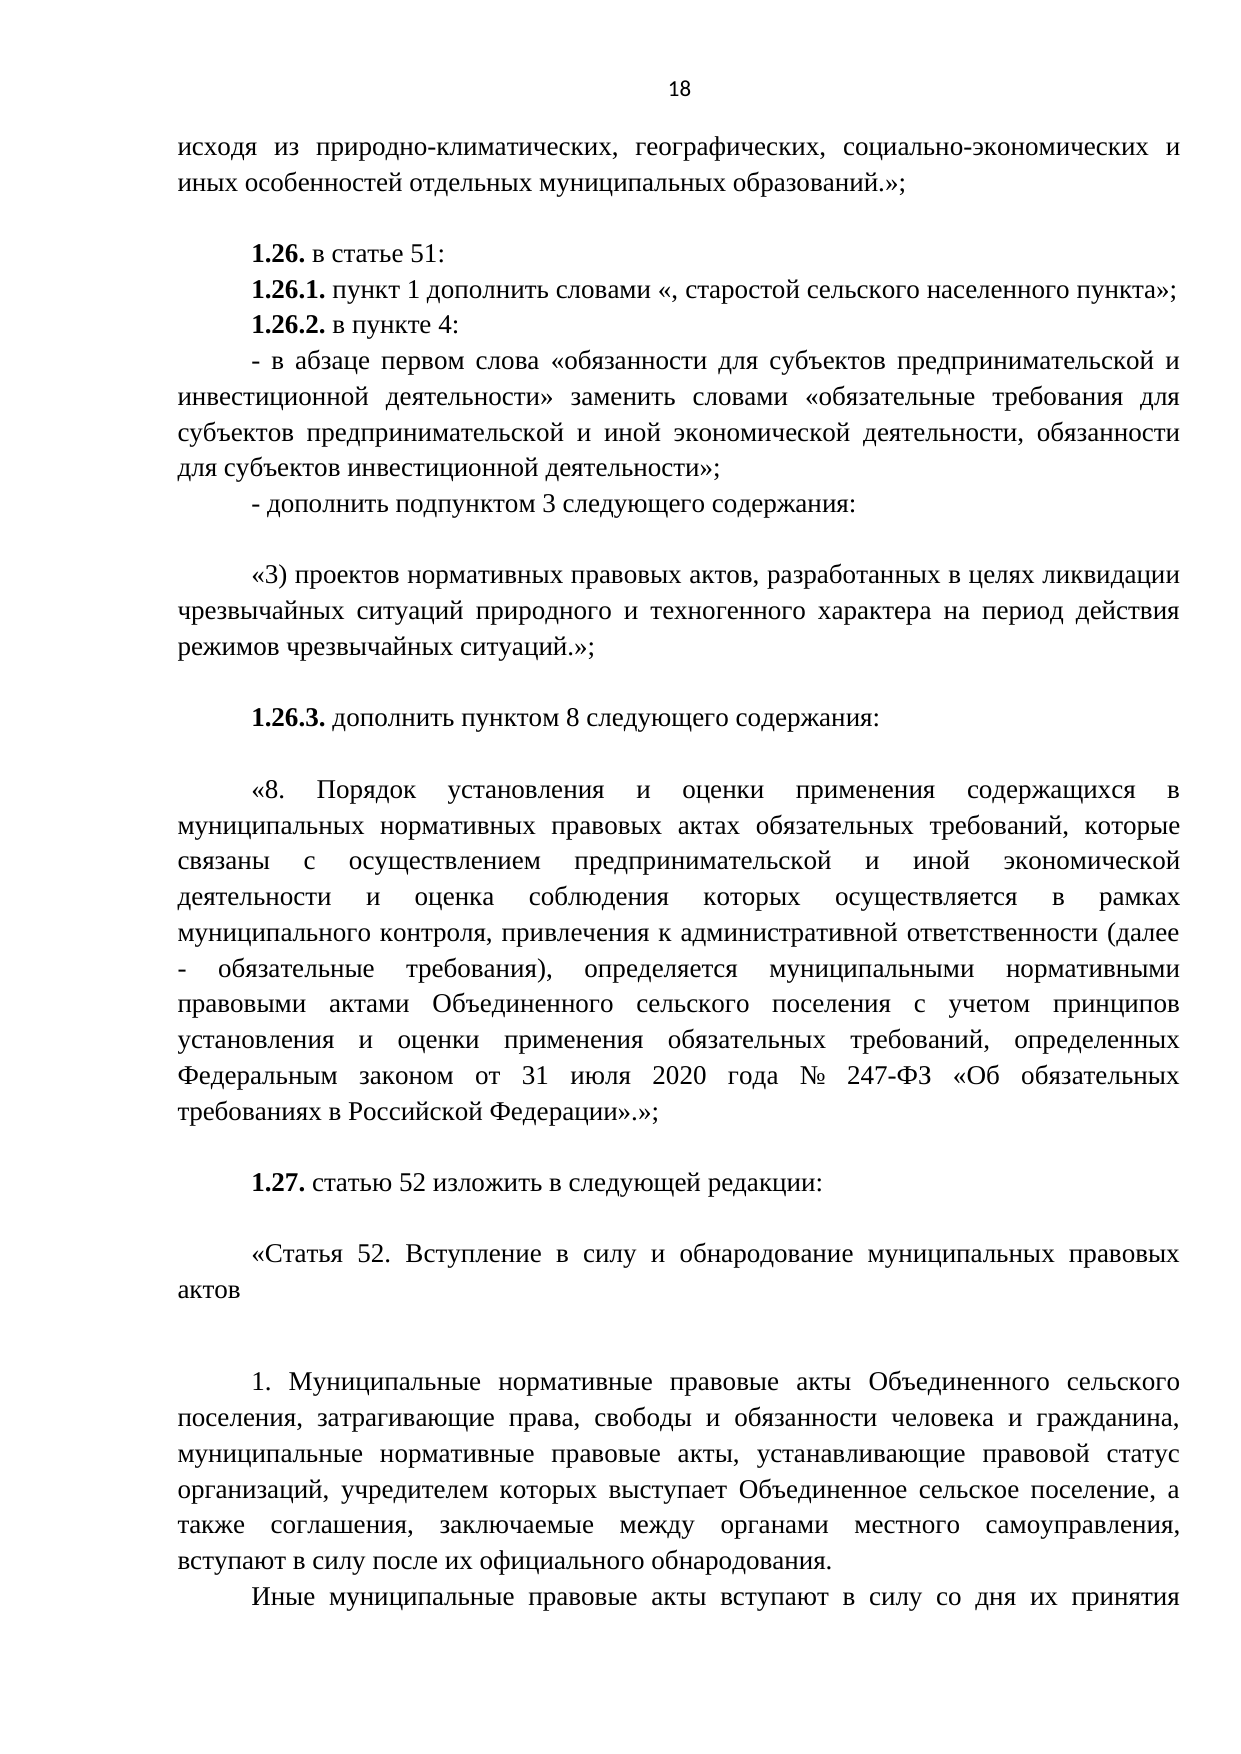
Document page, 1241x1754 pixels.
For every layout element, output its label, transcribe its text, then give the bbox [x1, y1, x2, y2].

text 1.26.2. в пункте 4: [177, 308, 1181, 340]
text 1.26.3. дополнить пунктом 8 следующего содержания: [177, 702, 1181, 733]
text 1. Муниципальные нормативные правовые акты Объединенного сельского поселения, затрагивающие права, свободы и обязанности человека и гражданина, муниципальные нормативные правовые акты, устанавливающие правовой статус организаций, учредителем которых выступает Объединенное сельское поселение, а также соглашения, заключаемые между органами местного самоуправления, вступают в силу после их официального обнародования. [177, 1366, 1181, 1575]
text «8. Порядок установления и оценки применения содержащихся в муниципальных нормативных правовых актах обязательных требований, которые связаны с осуществлением предпринимательской и иной экономической деятельности и оценка соблюдения которых осуществляется в рамках муниципального контроля, привлечения к административной ответственности (далее - обязательные требования), определяется муниципальными нормативными правовыми актами Объединенного сельского поселения с учетом принципов установления и оценки применения обязательных требований, определенных Федеральным законом от 31 июля 2020 года № 247-ФЗ «Об обязательных требованиях в Российской Федерации».»; [177, 773, 1181, 1126]
text 1.27. статью 52 изложить в следующей редакции: [177, 1166, 1181, 1197]
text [177, 130, 1181, 197]
text «Статья 52. Вступление в силу и обнародование муниципальных правовых актов [177, 1237, 1181, 1304]
text 1.26. в статье 51: [177, 237, 1181, 268]
text «3) проектов нормативных правовых актов, разработанных в целях ликвидации чрезвычайных ситуаций природного и техногенного характера на период действия режимов чрезвычайных ситуаций.»; [177, 559, 1181, 661]
text - в абзаце первом слова «обязанности для субъектов предпринимательской и инвестиционной деятельности» заменить словами «обязательные требования для субъектов предпринимательской и иной экономической деятельности, обязанности для субъектов инвестиционной деятельности»; [177, 344, 1181, 483]
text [177, 1580, 1181, 1611]
text - дополнить подпунктом 3 следующего содержания: [177, 487, 1181, 518]
text 1.26.1. пункт 1 дополнить словами «, старостой сельского населенного пункта»; [177, 273, 1181, 304]
